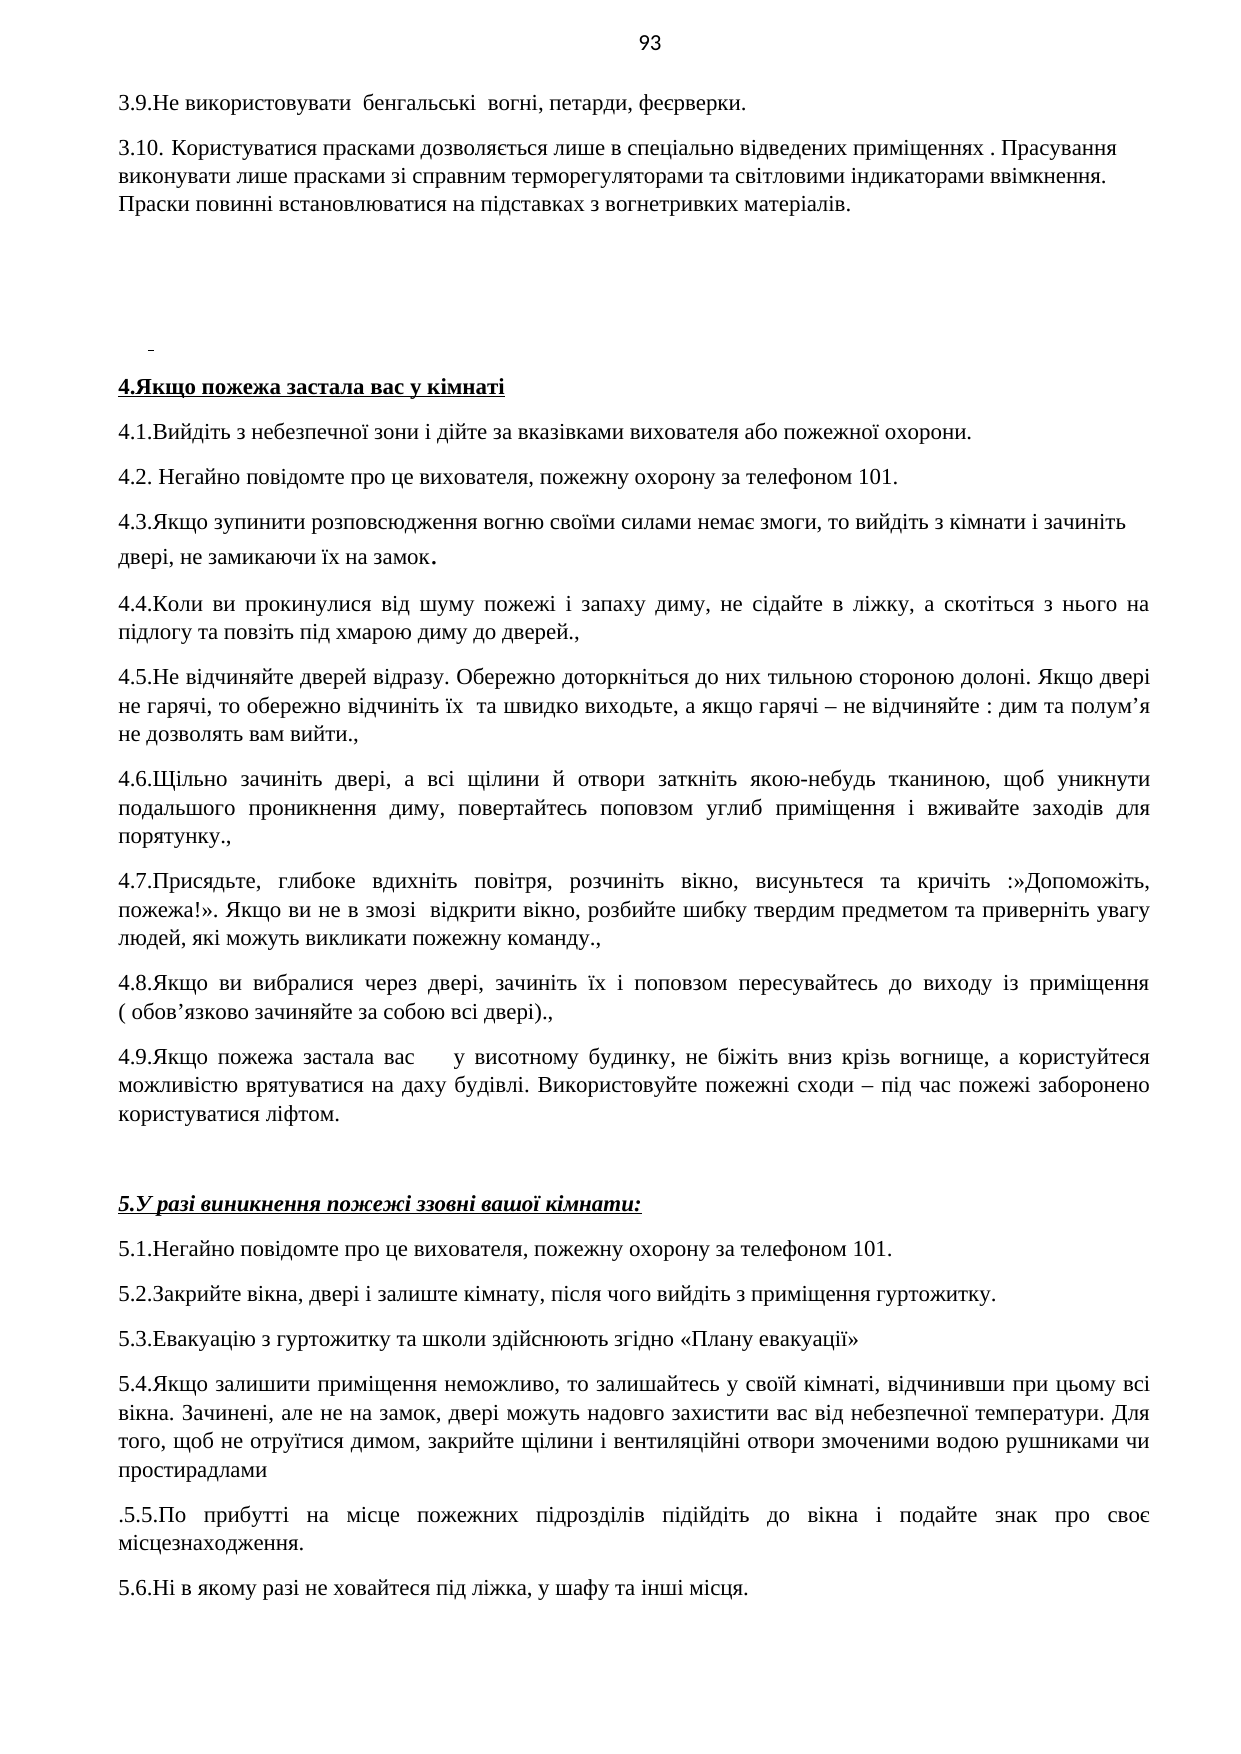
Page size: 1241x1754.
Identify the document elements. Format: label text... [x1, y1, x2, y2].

text 4.5.Не відчиняйте дверей відразу. Обережно доторкніться до них тильною стороною долоні. Якщо двері не гарячі, то обережно відчиніть їх та швидко виходьте, а якщо гарячі – не відчиняйте : дим та полум’я не дозволять вам вийти., [118, 663, 1152, 747]
text 4.4.Коли ви прокинулися від шуму пожежі і запаху диму, не сідайте в ліжку, а скотіться з нього на підлогу та повзіть під хмарою диму до дверей., [118, 590, 1152, 644]
text 4.7.Присядьте, глибоке вдихніть повітря, розчиніть вікно, висуньтеся та кричіть :»Допоможіть, пожежа!». Якщо ви не в змозі відкрити вікно, розбийте шибку твердим предметом та приверніть увагу людей, які можуть викликати пожежну команду., [118, 867, 1152, 951]
text 5.1.Негайно повідомте про це вихователя, пожежну охорону за телефоном 101. [118, 1235, 1152, 1261]
text 4.Якщо пожежа застала вас у кімнаті [118, 373, 1152, 399]
text 3.9.Не використовувати бенгальські вогні, петарди, феєрверки. [118, 88, 1152, 115]
text 4.9.Якщо пожежа застала вас у висотному будинку, не біжіть вниз крізь вогнище, а користуйтеся можливістю врятуватися на даху будівлі. Використовуйте пожежні сходи – під час пожежі заборонено користуватися ліфтом. [118, 1043, 1152, 1126]
text 4.2. Негайно повідомте про це вихователя, пожежну охорону за телефоном 101. [118, 463, 1152, 489]
text 5.4.Якщо залишити приміщення неможливо, то залишайтесь у своїй кімнаті, відчинивши при цьому всі вікна. Зачинені, але не на замок, двері можуть надовго захистити вас від небезпечної температури. Для того, щоб не отруїтися димом, закрийте щілини і вентиляційні отвори змоченими водою рушниками чи простирадлами [118, 1370, 1152, 1482]
text .5.5.По прибутті на місце пожежних підрозділів підійдіть до вікна і подайте знак про своє місцезнаходження. [118, 1501, 1152, 1556]
text 3.10. Користуватися прасками дозволяється лише в спеціально відведених приміщеннях . Прасування виконувати лише прасками зі справним терморегуляторами та світловими індикаторами ввімкнення. Праски повинні встановлюватися на підставках з вогнетривких матеріалів. [118, 134, 1152, 217]
text 4.1.Вийдіть з небезпечної зони і дійте за вказівками вихователя або пожежної охорони. [118, 418, 1152, 444]
text 5.2.Закрийте вікна, двері і залиште кімнату, після чого вийдіть з приміщення гуртожитку. [118, 1280, 1152, 1306]
text 5.3.Евакуацію з гуртожитку та школи здійснюють згідно «Плану евакуації» [118, 1325, 1152, 1352]
text 4.6.Щільно зачиніть двері, а всі щілини й отвори заткніть якою-небудь тканиною, щоб уникнути подальшого проникнення диму, повертайтесь поповзом углиб приміщення і вживайте заходів для порятунку., [118, 765, 1152, 848]
text 5.У разі виникнення пожежі ззовні вашої кімнати: [118, 1190, 1152, 1216]
text 5.6.Ні в якому разі не ховайтеся під ліжка, у шафу та інші місця. [118, 1574, 1152, 1601]
text 4.3.Якщо зупинити розповсюдження вогню своїми силами немає змоги, то вийдіть з кімнати і зачиніть двері, не замикаючи їх на замок. [118, 508, 1152, 571]
text 4.8.Якщо ви вибралися через двері, зачиніть їх і поповзом пересувайтесь до виходу із приміщення ( обов’язково зачиняйте за собою всі двері)., [118, 969, 1152, 1024]
